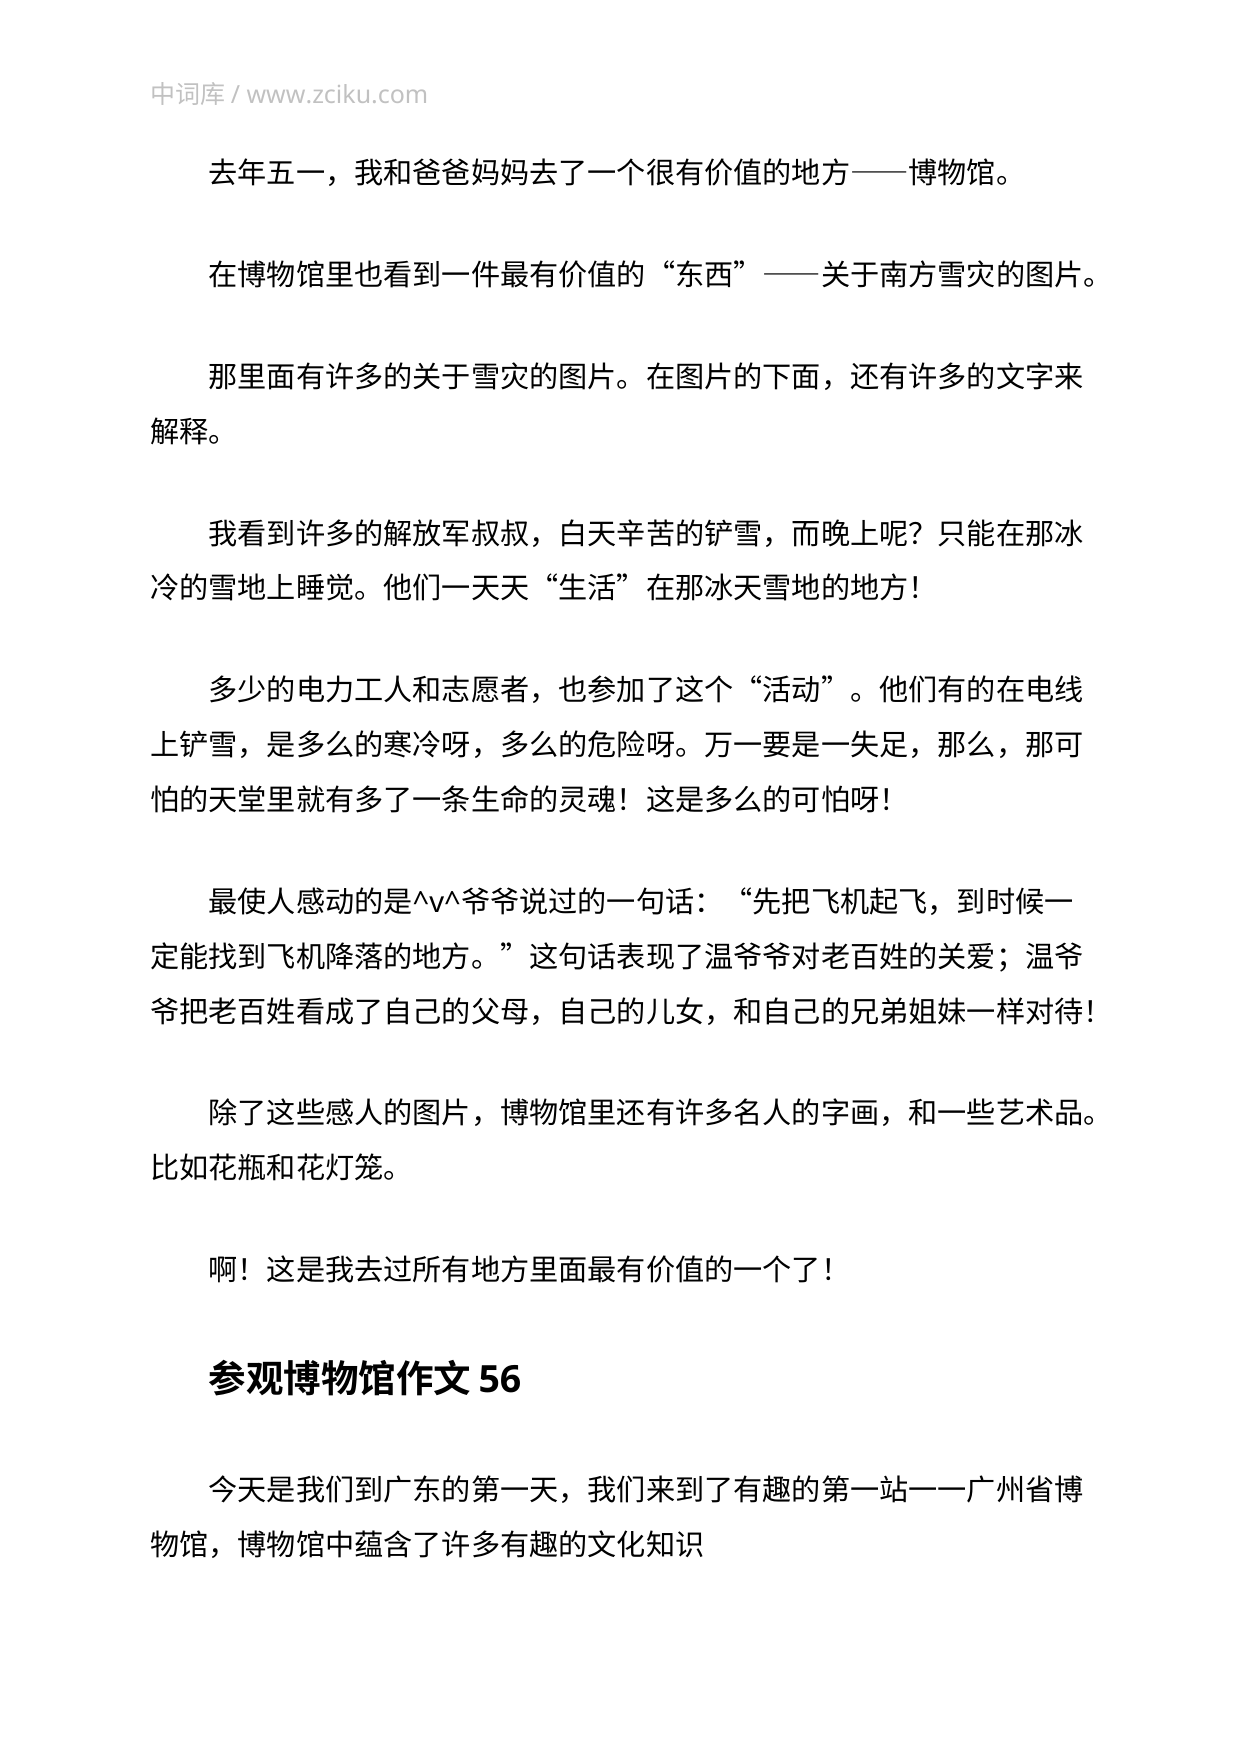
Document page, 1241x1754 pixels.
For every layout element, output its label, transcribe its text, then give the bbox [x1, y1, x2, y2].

text 最使人感动的是^v^爷爷说过的一句话：“先把飞机起飞，到时候一定能找到飞机降落的地方。”这句话表现了温爷爷对老百姓的关爱；温爷爷把老百姓看成了自己的父母，自己的儿女，和自己的兄弟姐妹一样对待！ [150, 878, 1090, 1031]
text 参观博物馆作文56 [150, 1348, 1090, 1403]
text 多少的电力工人和志愿者，也参加了这个“活动”。他们有的在电线上铲雪，是多么的寒冷呀，多么的危险呀。万一要是一失足，那么，那可怕的天堂里就有多了一条生命的灵魂！这是多么的可怕呀！ [150, 667, 1090, 819]
text 去年五一，我和爸爸妈妈去了一个很有价值的地方——博物馆。 [150, 150, 1090, 192]
text 那里面有许多的关于雪灾的图片。在图片的下面，还有许多的文字来解释。 [150, 353, 1090, 451]
text 除了这些感人的图片，博物馆里还有许多名人的字画，和一些艺术品。比如花瓶和花灯笼。 [150, 1090, 1090, 1187]
text 在博物馆里也看到一件最有价值的“东西”——关于南方雪灾的图片。 [150, 252, 1090, 294]
text 今天是我们到广东的第一天，我们来到了有趣的第一站一一广州省博物馆，博物馆中蕴含了许多有趣的文化知识 [150, 1466, 1090, 1563]
text 啊！这是我去过所有地方里面最有价值的一个了！ [150, 1247, 1090, 1289]
text 我看到许多的解放军叔叔，白天辛苦的铲雪，而晚上呢？只能在那冰冷的雪地上睡觉。他们一天天“生活”在那冰天雪地的地方！ [150, 510, 1090, 607]
